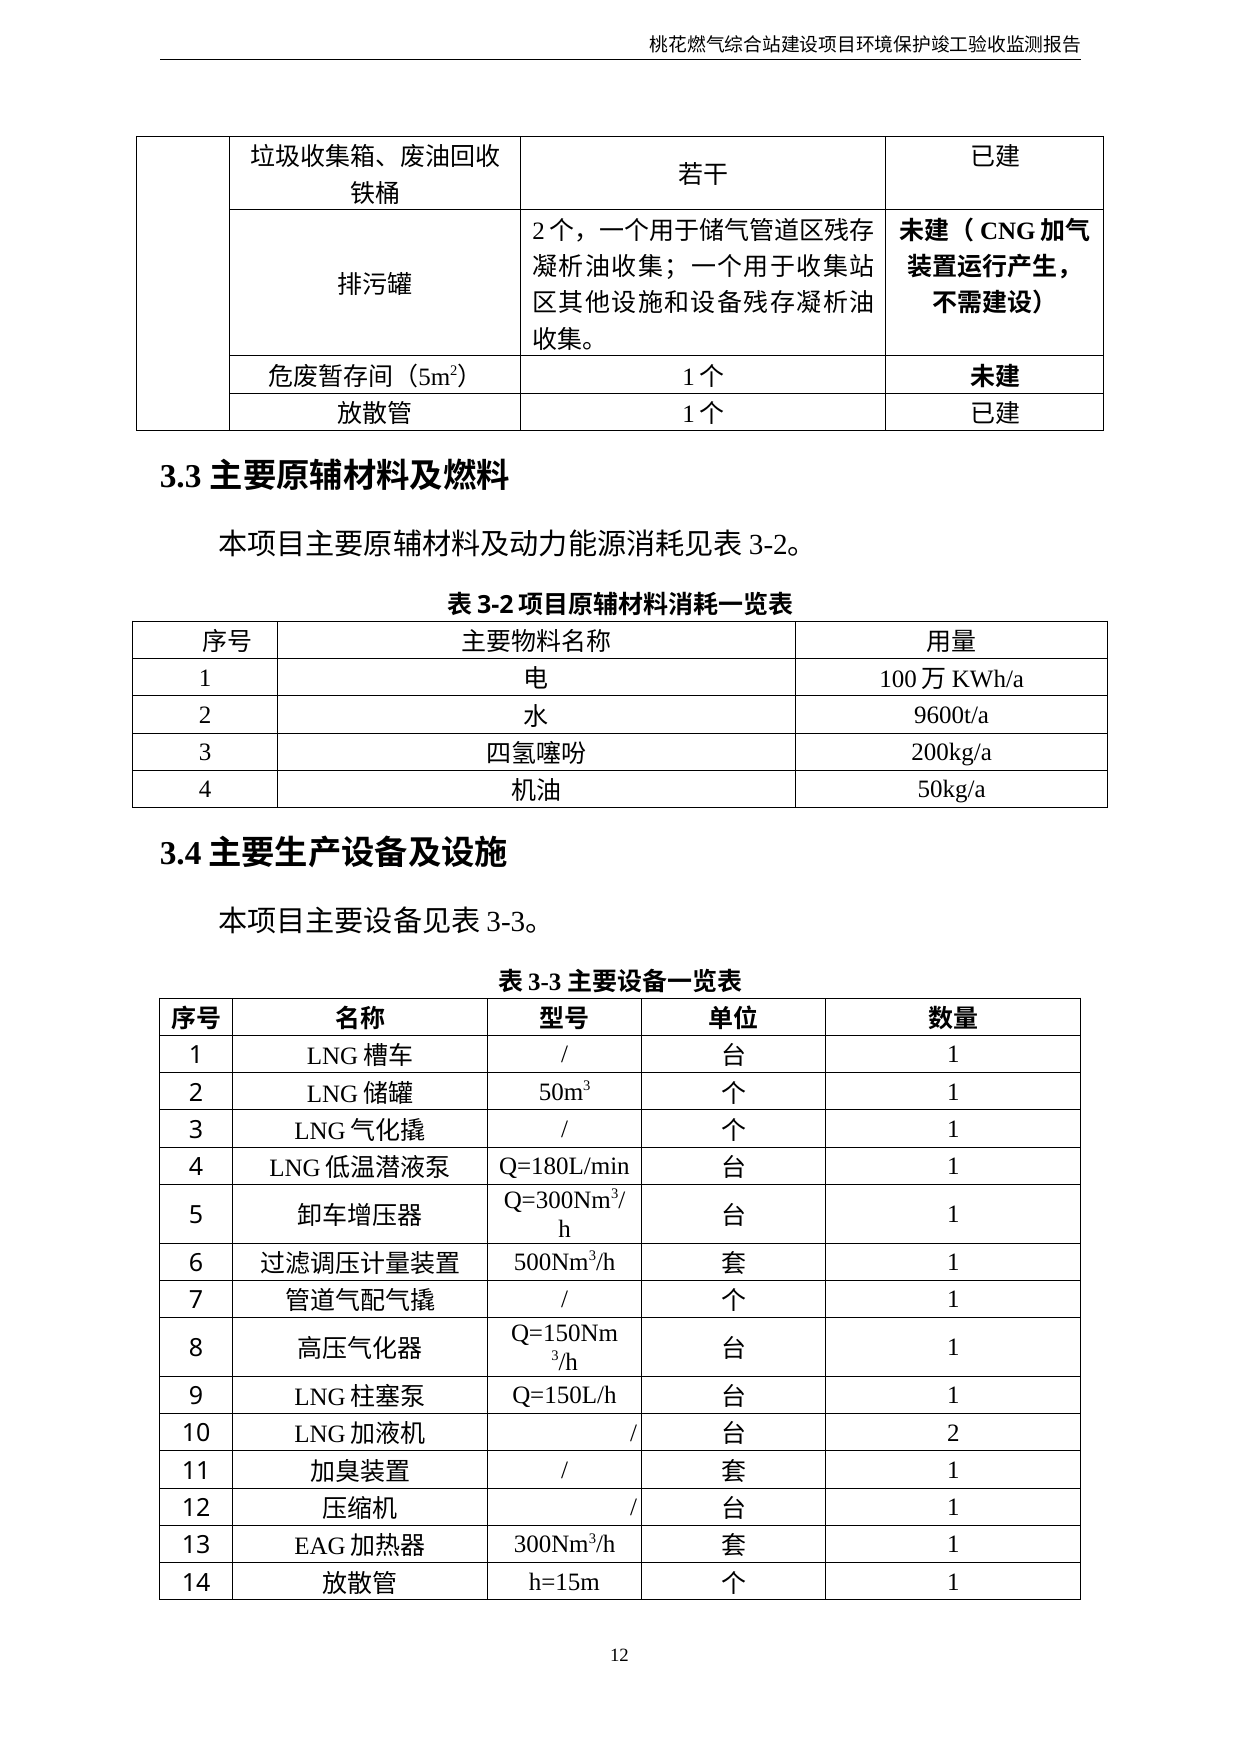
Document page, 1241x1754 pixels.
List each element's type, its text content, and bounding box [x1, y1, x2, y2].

table_cell 过滤调压计量装置 [233, 1244, 487, 1280]
table_cell 1 [826, 1318, 1080, 1376]
table_cell 1 [826, 1451, 1080, 1487]
text 表3-3 主要设备一览表 [159, 961, 1081, 997]
table_cell / [488, 1110, 641, 1147]
table_cell 3 [133, 734, 277, 770]
table_cell 10 [160, 1414, 232, 1450]
table_cell LNG储罐 [233, 1073, 487, 1109]
table_cell 水 [278, 696, 795, 732]
table_cell 1 [826, 1244, 1080, 1280]
table_cell LNG柱塞泵 [233, 1377, 487, 1413]
table_cell 7 [160, 1281, 232, 1317]
table_cell 50kg/a [796, 771, 1107, 807]
table_cell 9600t/a [796, 696, 1107, 732]
table_header 序号 [133, 622, 277, 658]
table_cell 1 [826, 1377, 1080, 1413]
table_cell 1 [160, 1036, 232, 1072]
table_cell 卸车增压器 [233, 1185, 487, 1242]
subtitle 3.3 主要原辅材料及燃料 [159, 448, 1081, 497]
table_cell Q=180L/min [488, 1148, 641, 1184]
table_cell 4 [160, 1148, 232, 1184]
table_cell 2个，一个用于储气管道区残存凝析油收集；一个用于收集站区其他设施和设备残存凝析油收集。 [521, 210, 885, 355]
table_cell 高压气化器 [233, 1318, 487, 1376]
table_cell 未建（ CNG加气装置运行产生，不需建设） [886, 210, 1103, 355]
table_cell Q=150L/h [488, 1377, 641, 1413]
table_header 序号 [160, 999, 232, 1035]
table_cell 个 [642, 1563, 825, 1599]
table_cell 四氢噻吩 [278, 734, 795, 770]
table_cell 垃圾收集箱、废油回收铁桶 [230, 137, 520, 209]
table_cell 台 [642, 1414, 825, 1450]
table_cell 200kg/a [796, 734, 1107, 770]
table_cell 9 [160, 1377, 232, 1413]
table_cell 套 [642, 1244, 825, 1280]
table_cell 压缩机 [233, 1489, 487, 1525]
table_cell 机油 [278, 771, 795, 807]
table_cell 套 [642, 1451, 825, 1487]
table_cell / [488, 1036, 641, 1072]
text 本项目主要原辅材料及动力能源消耗见表3-2。 [159, 521, 1081, 563]
table_cell LNG低温潜液泵 [233, 1148, 487, 1184]
table_cell 1 [826, 1073, 1080, 1109]
table_cell 1 [826, 1148, 1080, 1184]
table_cell 台 [642, 1185, 825, 1242]
table_cell 危废暂存间（5m2） [230, 356, 520, 393]
table_cell Q=150Nm3/h [488, 1318, 641, 1376]
table_cell 电 [278, 659, 795, 695]
table_cell EAG加热器 [233, 1526, 487, 1562]
table_cell 13 [160, 1526, 232, 1562]
table_cell LNG气化撬 [233, 1110, 487, 1147]
table_cell 300Nm3/h [488, 1526, 641, 1562]
table_cell 台 [642, 1318, 825, 1376]
table_cell 50m3 [488, 1073, 641, 1109]
table_cell 6 [160, 1244, 232, 1280]
table_cell / [488, 1489, 641, 1525]
table_cell LNG加液机 [233, 1414, 487, 1450]
table_cell 2 [826, 1414, 1080, 1450]
table_cell 1 [826, 1281, 1080, 1317]
table_cell 12 [160, 1489, 232, 1525]
table_cell 个 [642, 1073, 825, 1109]
table_cell 个 [642, 1110, 825, 1147]
table_cell 1个 [521, 356, 885, 393]
table_cell 500Nm3/h [488, 1244, 641, 1280]
text 表3-2项目原辅材料消耗一览表 [159, 584, 1081, 621]
table_cell 1 [826, 1526, 1080, 1562]
table_cell / [488, 1414, 641, 1450]
table_cell h=15m [488, 1563, 641, 1599]
table_cell 1 [826, 1110, 1080, 1147]
table_cell 加臭装置 [233, 1451, 487, 1487]
table_cell 8 [160, 1318, 232, 1376]
table_cell 台 [642, 1148, 825, 1184]
table_cell 管道气配气撬 [233, 1281, 487, 1317]
table_cell 5 [160, 1185, 232, 1242]
table_header 型号 [488, 999, 641, 1035]
table_cell LNG槽车 [233, 1036, 487, 1072]
table_cell 若干 [521, 137, 885, 209]
table_header 用量 [796, 622, 1107, 658]
table_cell 11 [160, 1451, 232, 1487]
table_header 名称 [233, 999, 487, 1035]
table_cell 台 [642, 1036, 825, 1072]
table_cell 1 [826, 1036, 1080, 1072]
table_cell 未建 [886, 356, 1103, 393]
table_cell 已建 [886, 394, 1103, 430]
table_cell 1 [826, 1185, 1080, 1242]
table_cell 放散管 [233, 1563, 487, 1599]
table_header 主要物料名称 [278, 622, 795, 658]
table_cell 台 [642, 1377, 825, 1413]
subtitle 3.4主要生产设备及设施 [159, 826, 1081, 874]
table_cell / [488, 1281, 641, 1317]
table_cell 2 [133, 696, 277, 732]
table_cell 放散管 [230, 394, 520, 430]
table_cell 套 [642, 1526, 825, 1562]
text 本项目主要设备见表3-3。 [159, 898, 1081, 940]
table_cell 100万KWh/a [796, 659, 1107, 695]
table_cell 1 [133, 659, 277, 695]
table_cell / [488, 1451, 641, 1487]
table_cell 2 [160, 1073, 232, 1109]
table_cell 已建 [886, 137, 1103, 209]
table_header 单位 [642, 999, 825, 1035]
table_cell 1 [826, 1489, 1080, 1525]
table_cell 1个 [521, 394, 885, 430]
table_header 数量 [826, 999, 1080, 1035]
table_cell 3 [160, 1110, 232, 1147]
table_cell 排污罐 [230, 210, 520, 355]
table_cell 个 [642, 1281, 825, 1317]
table_cell 4 [133, 771, 277, 807]
table_cell 14 [160, 1563, 232, 1599]
table_cell 台 [642, 1489, 825, 1525]
table_cell Q=300Nm3/h [488, 1185, 641, 1242]
table_cell 1 [826, 1563, 1080, 1599]
